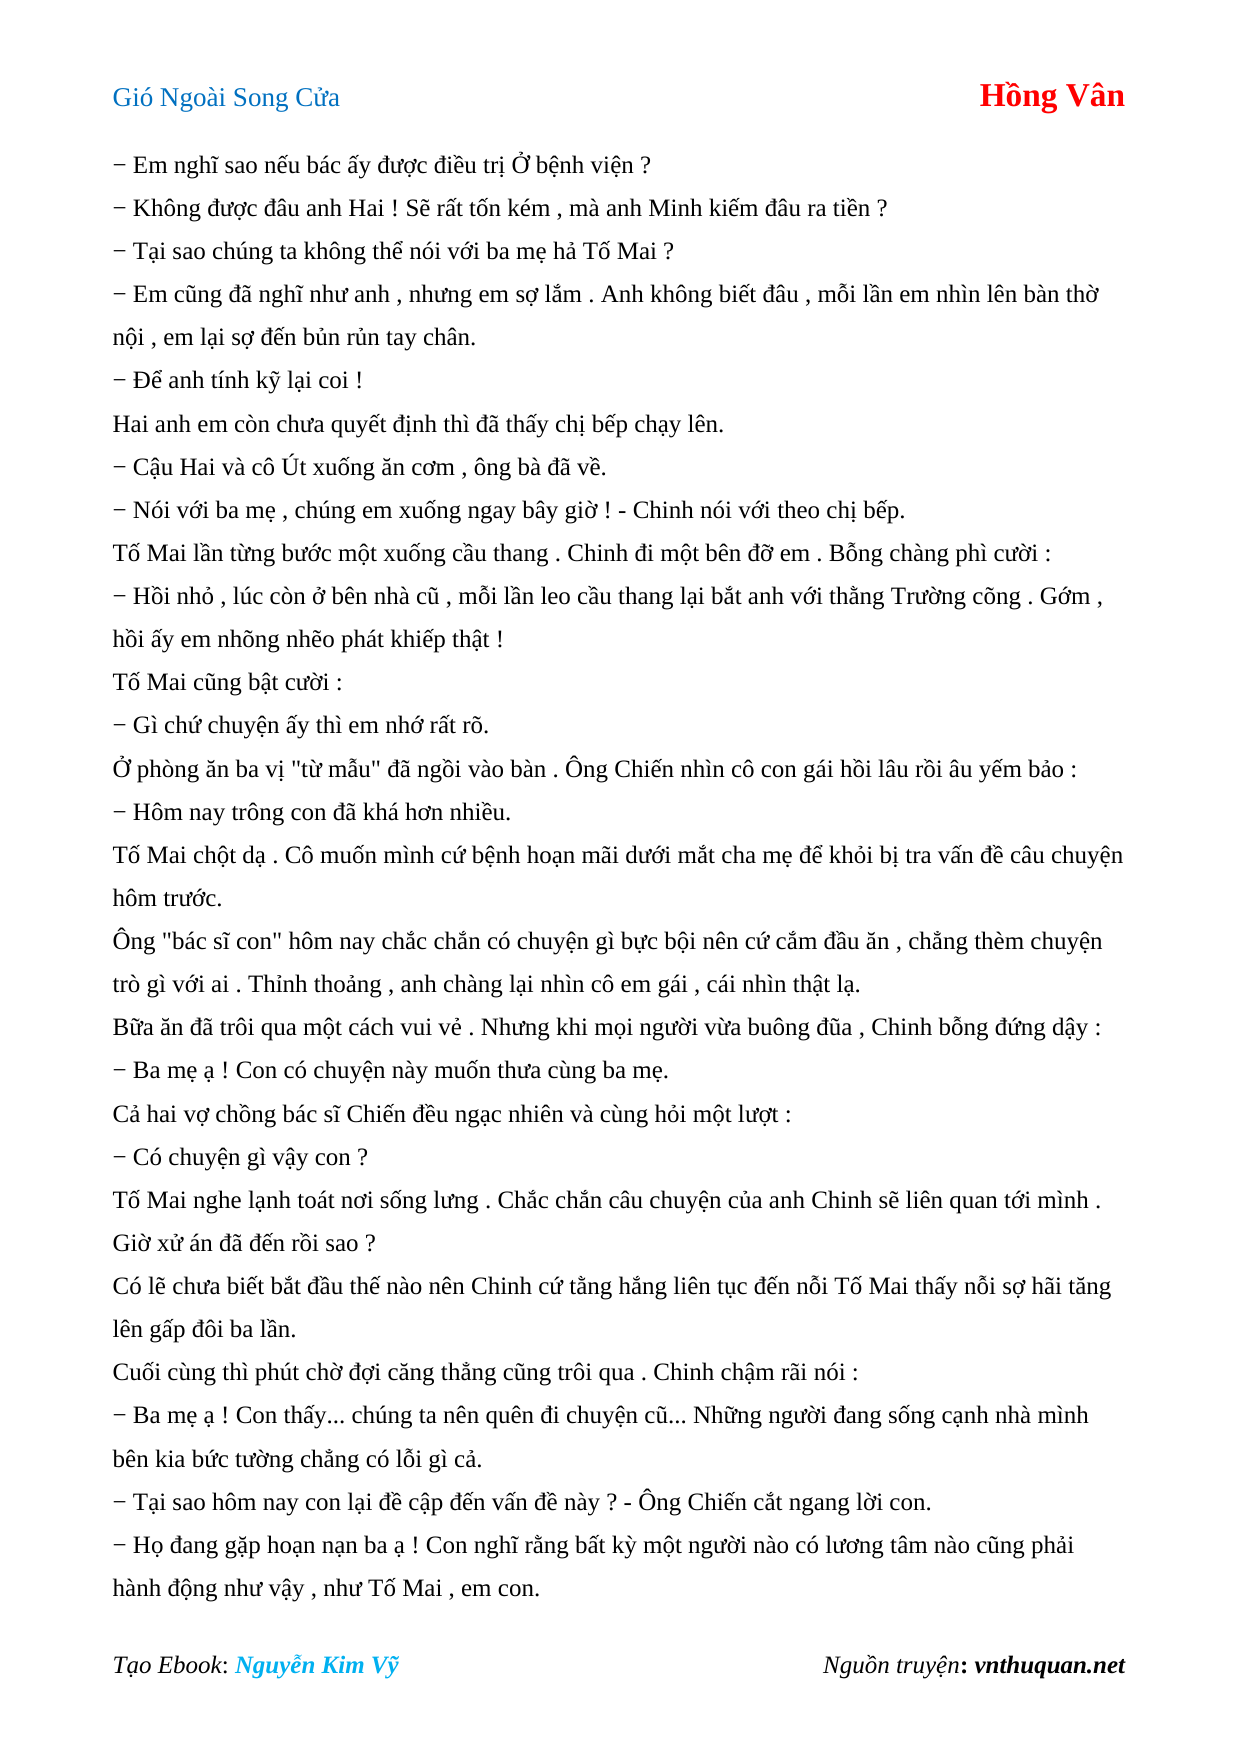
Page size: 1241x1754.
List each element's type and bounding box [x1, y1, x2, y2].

text [112, 150, 1128, 1602]
